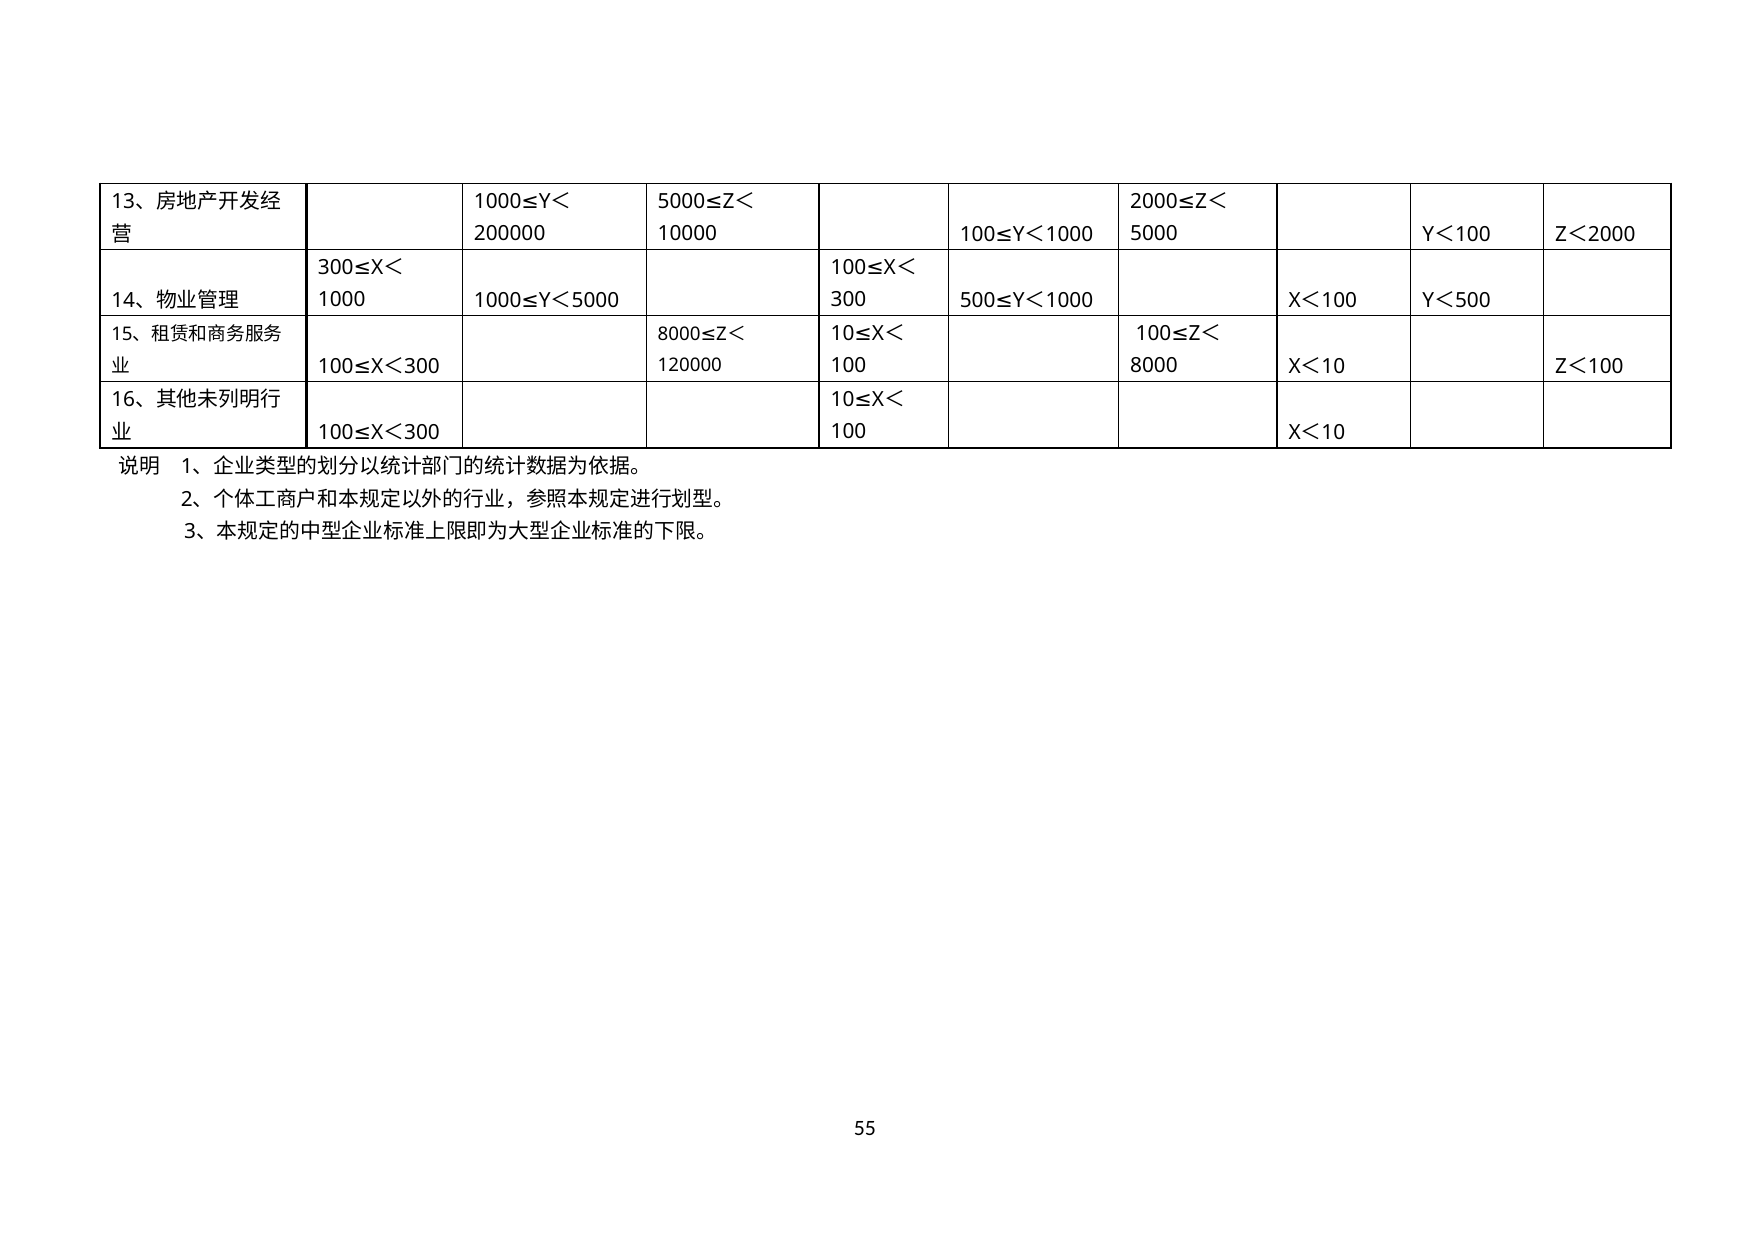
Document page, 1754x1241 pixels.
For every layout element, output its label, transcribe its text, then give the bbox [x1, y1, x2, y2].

table_cell 1000≤Y＜200000 [463, 184, 646, 248]
table_cell [1411, 382, 1543, 447]
table_cell X＜100 [1278, 250, 1410, 314]
table_cell Z＜2000 [1544, 184, 1670, 248]
table_cell 14、物业管理 [101, 250, 305, 314]
table_cell 10≤X＜100 [820, 316, 948, 381]
table_cell [949, 316, 1118, 381]
table_cell Y＜500 [1411, 250, 1543, 314]
table_cell [949, 382, 1118, 447]
table_cell 100≤X＜300 [308, 316, 462, 381]
table_cell [647, 382, 818, 447]
table_cell X＜10 [1278, 316, 1410, 381]
table_cell [1544, 382, 1670, 447]
table_cell [1411, 316, 1543, 381]
table_cell [1119, 382, 1276, 447]
table_cell [820, 184, 948, 248]
table_cell [1544, 250, 1670, 314]
table_cell X＜10 [1278, 382, 1410, 447]
table_header 3、本规定的中型企业标准上限即为大型企业标准的下限。 [100, 514, 1671, 546]
table_cell 5000≤Z＜10000 [647, 184, 818, 248]
table_cell 100≤Z＜8000 [1119, 316, 1276, 381]
table_cell [463, 382, 646, 447]
table_cell 100≤Y＜1000 [949, 184, 1118, 248]
table_cell 100≤X＜300 [820, 250, 948, 314]
table_cell 8000≤Z＜120000 [647, 316, 818, 381]
table_cell [463, 316, 646, 381]
table_cell 10≤X＜100 [820, 382, 948, 447]
text 说明 1、企业类型的划分以统计部门的统计数据为依据。 [118, 449, 1606, 481]
table_cell 13、房地产开发经营 [101, 184, 305, 248]
table_cell 15、租赁和商务服务业 [101, 316, 305, 381]
table_cell [647, 250, 818, 314]
table_cell 16、其他未列明行业 [101, 382, 305, 447]
table_cell [1119, 250, 1276, 314]
table_cell 500≤Y＜1000 [949, 250, 1118, 314]
table_cell 2000≤Z＜5000 [1119, 184, 1276, 248]
table_cell 100≤X＜300 [308, 382, 462, 447]
table_cell Y＜100 [1411, 184, 1543, 248]
text 2、个体工商户和本规定以外的行业，参照本规定进行划型。 [118, 481, 1606, 514]
table_cell 300≤X＜1000 [308, 250, 462, 314]
table_cell [1278, 184, 1410, 248]
table_cell Z＜100 [1544, 316, 1670, 381]
table_cell 1000≤Y＜5000 [463, 250, 646, 314]
table_cell [308, 184, 462, 248]
